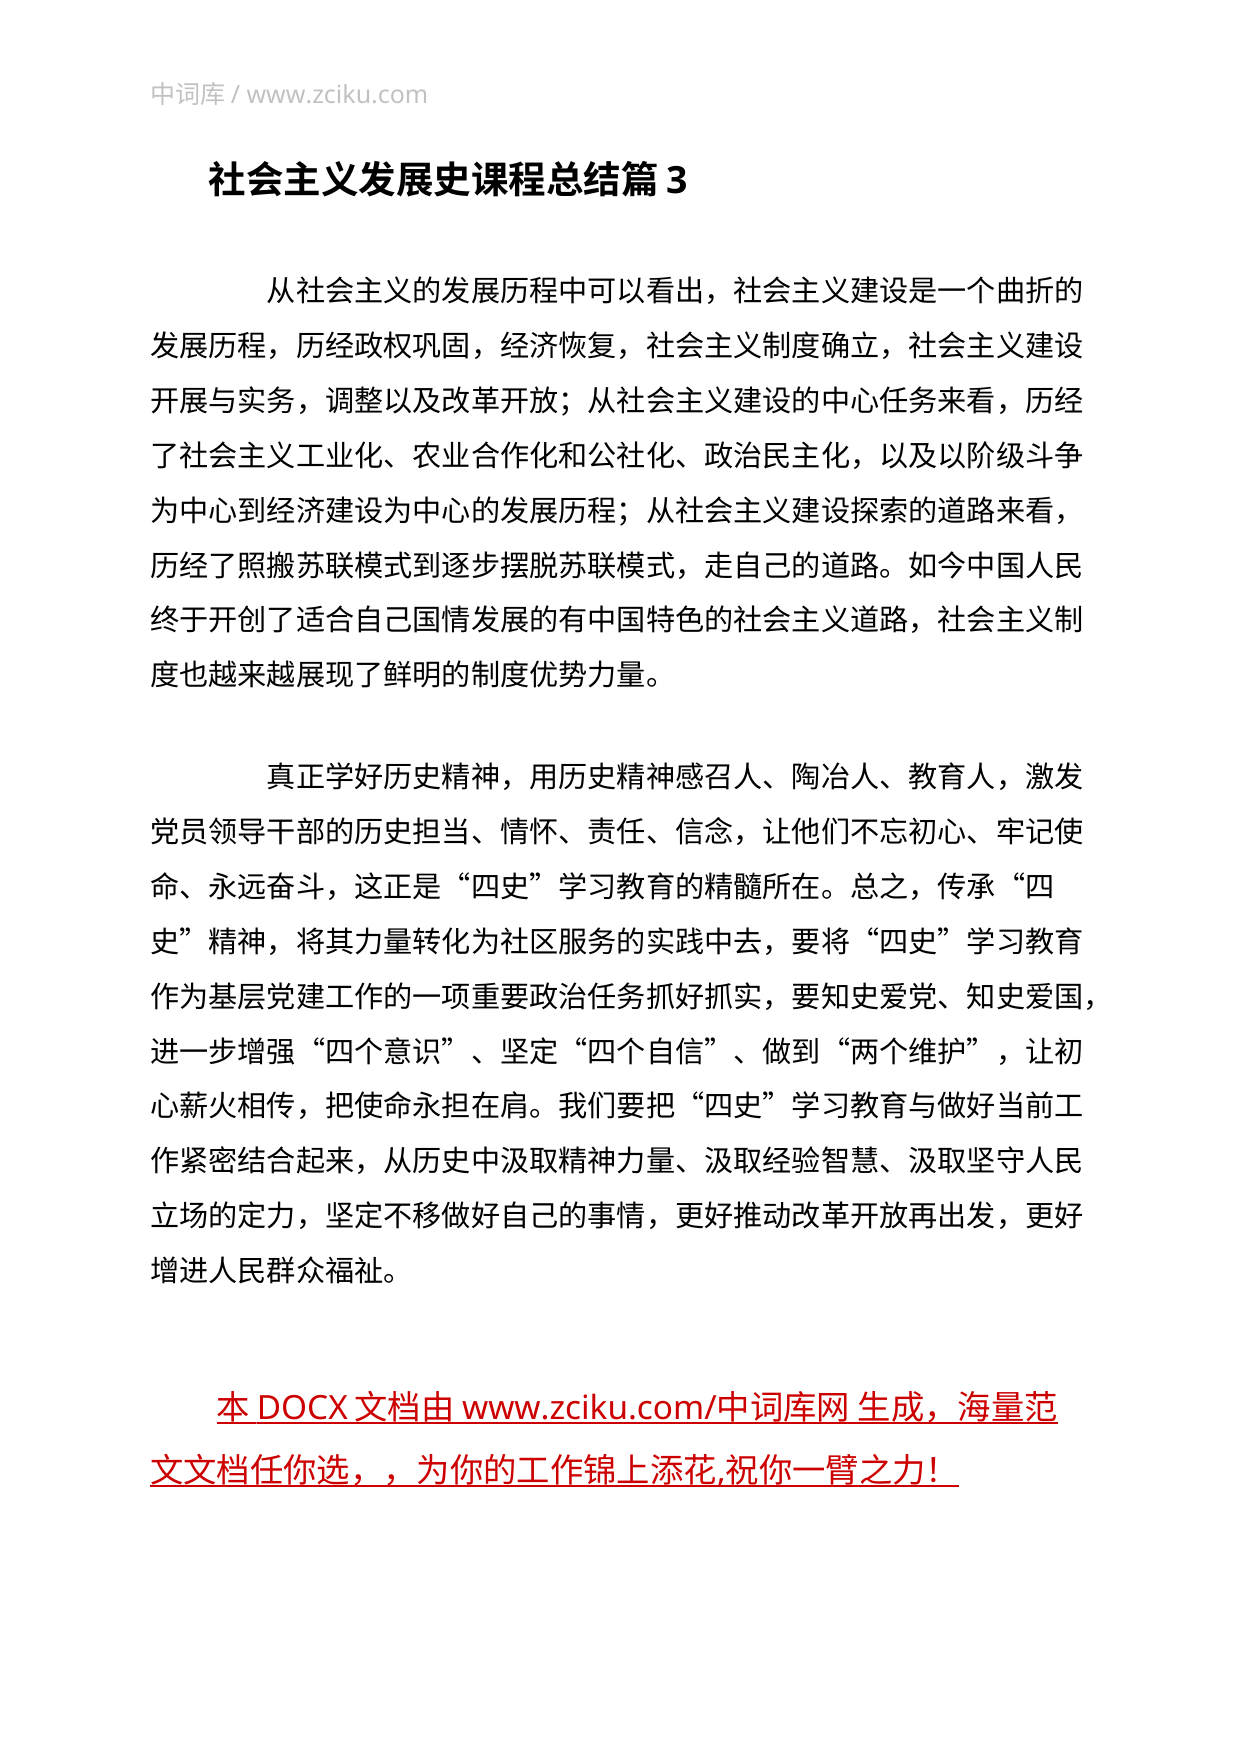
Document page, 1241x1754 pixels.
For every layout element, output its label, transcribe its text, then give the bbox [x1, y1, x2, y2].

text 本DOCX文档由 www.zciku.com/中词库网 生成，海量范文文档任你选，，为你的工作锦上添花,祝你一臂之力！ [150, 1381, 1090, 1492]
text 从社会主义的发展历程中可以看出，社会主义建设是一个曲折的发展历程，历经政权巩固，经济恢复，社会主义制度确立，社会主义建设开展与实务，调整以及改革开放；从社会主义建设的中心任务来看，历经了社会主义工业化、农业合作化和公社化、政治民主化，以及以阶级斗争为中心到经济建设为中心的发展历程；从社会主义建设探索的道路来看，历经了照搬苏联模式到逐步摆脱苏联模式，走自己的道路。如今中国人民终于开创了适合自己国情发展的有中国特色的社会主义道路，社会主义制度也越来越展现了鲜明的制度优势力量。 [150, 268, 1090, 694]
text 真正学好历史精神，用历史精神感召人、陶冶人、教育人，激发党员领导干部的历史担当、情怀、责任、信念，让他们不忘初心、牢记使命、永远奋斗，这正是“四史”学习教育的精髓所在。总之，传承“四史”精神，将其力量转化为社区服务的实践中去，要将“四史”学习教育作为基层党建工作的一项重要政治任务抓好抓实，要知史爱党、知史爱国，进一步增强“四个意识”、坚定“四个自信”、做到“两个维护”，让初心薪火相传，把使命永担在肩。我们要把“四史”学习教育与做好当前工作紧密结合起来，从历史中汲取精神力量、汲取经验智慧、汲取坚守人民立场的定力，坚定不移做好自己的事情，更好推动改革开放再出发，更好增进人民群众福祉。 [150, 754, 1090, 1290]
text 社会主义发展史课程总结篇3 [150, 150, 1090, 204]
